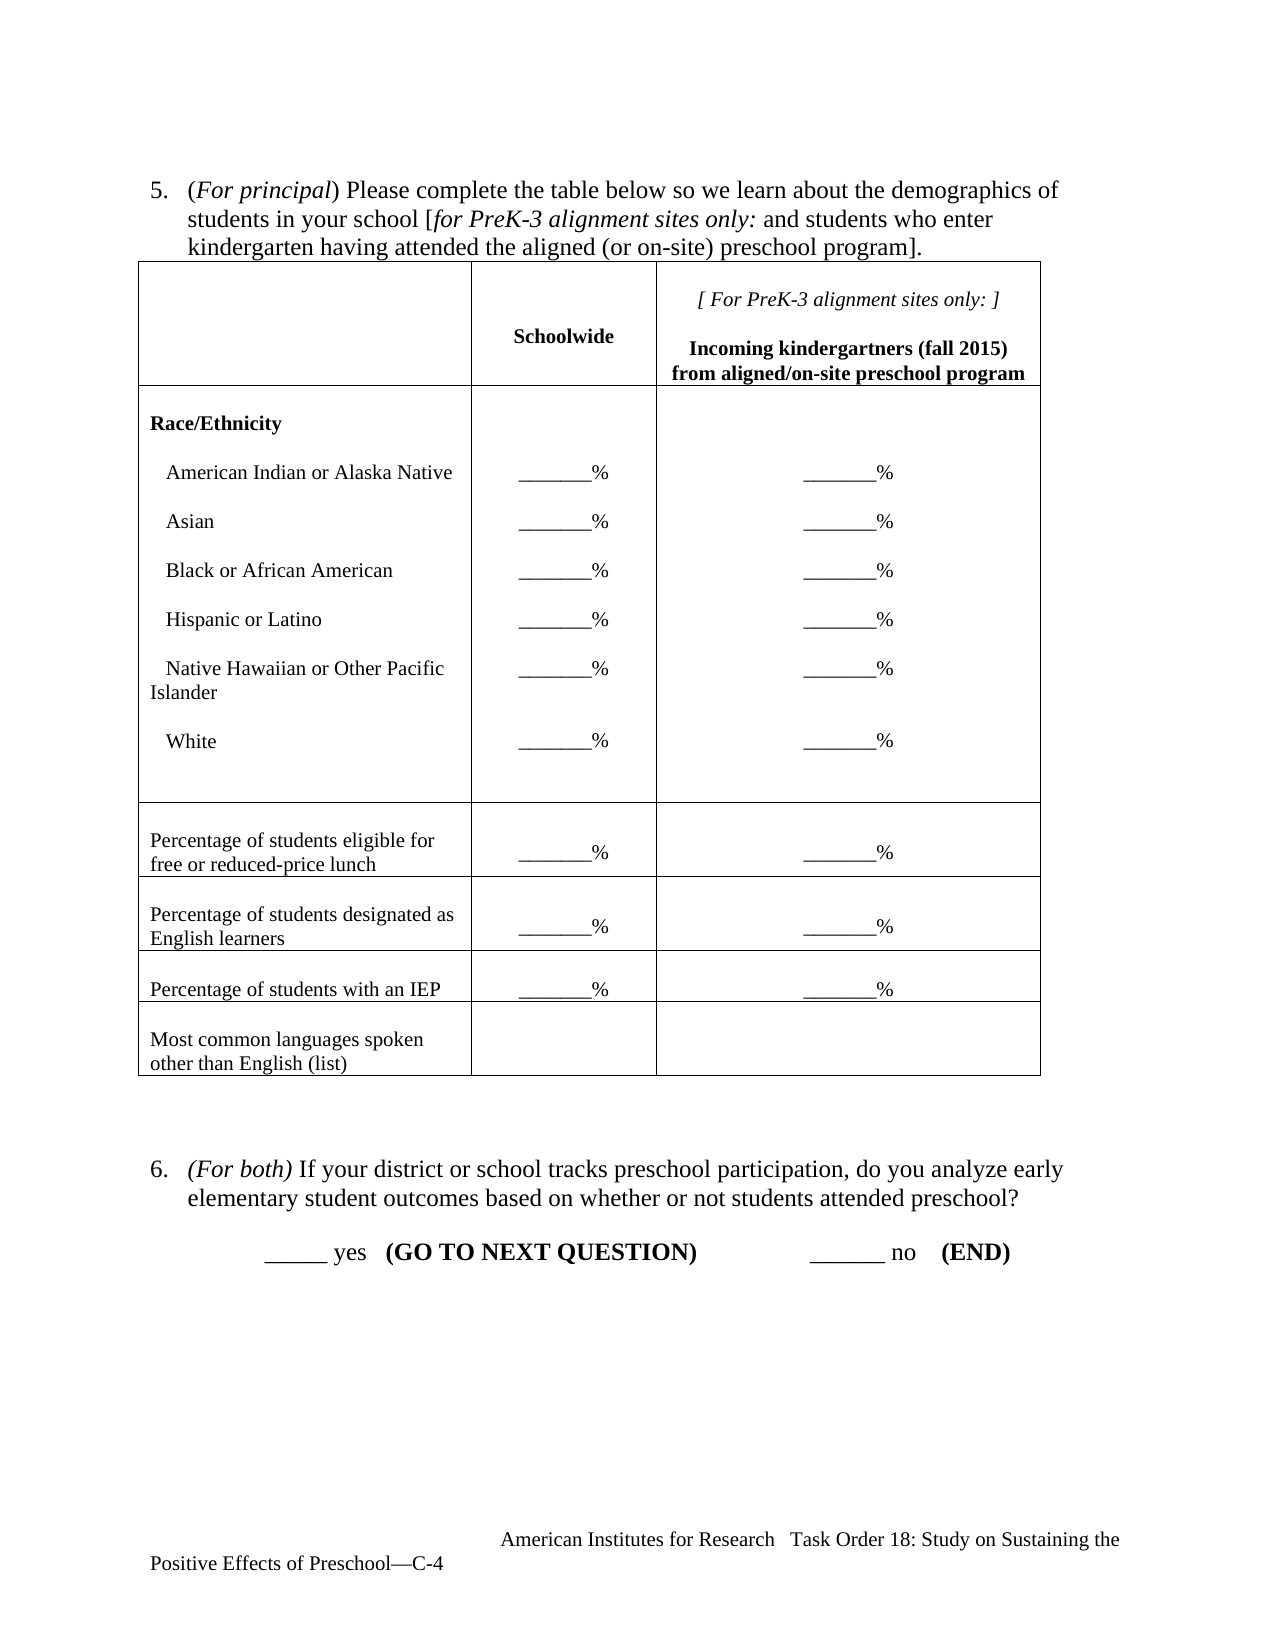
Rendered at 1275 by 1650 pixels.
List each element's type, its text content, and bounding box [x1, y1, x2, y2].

table_cell _______% [657, 877, 1040, 950]
table_cell _______% [657, 803, 1040, 876]
table_cell _______% [472, 877, 656, 950]
table_header [139, 262, 471, 384]
table_header [ For PreK-3 alignment sites only: ] Incoming kindergartners (fall 2015) from aligned/on-site preschool program [657, 262, 1040, 384]
text _____ yes (GO TO NEXT QUESTION) ______ no (END) [150, 1237, 1125, 1266]
table_cell _______% [472, 951, 656, 1001]
table_cell Percentage of students with an IEP [139, 951, 471, 1001]
table_cell [472, 1002, 656, 1075]
table_cell _______% _______% _______% _______% _______% _______% [472, 386, 656, 802]
table_cell Percentage of students eligible for free or reduced-price lunch [139, 803, 471, 876]
table_cell Percentage of students designated as English learners [139, 877, 471, 950]
table_cell Race/Ethnicity American Indian or Alaska Native Asian Black or African American Hispanic or Latino Native Hawaiian or Other Pacific Islander White [139, 386, 471, 802]
list (For principal) Please complete the table below so we learn about the demographics of students in your school [for PreK-3 alignment sites only: and students who enter kindergarten having attended the aligned (or on-site) preschool program]. [150, 175, 1125, 261]
list (For both) If your district or school tracks preschool participation, do you analyze early elementary student outcomes based on whether or not students attended preschool? [150, 1154, 1125, 1212]
table_cell _______% [657, 951, 1040, 1001]
table_cell [657, 1002, 1040, 1075]
table_cell _______% [472, 803, 656, 876]
table_header Schoolwide [472, 262, 656, 384]
table_cell Most common languages spoken other than English (list) [139, 1002, 471, 1075]
table_cell _______% _______% _______% _______% _______% _______% [657, 386, 1040, 802]
